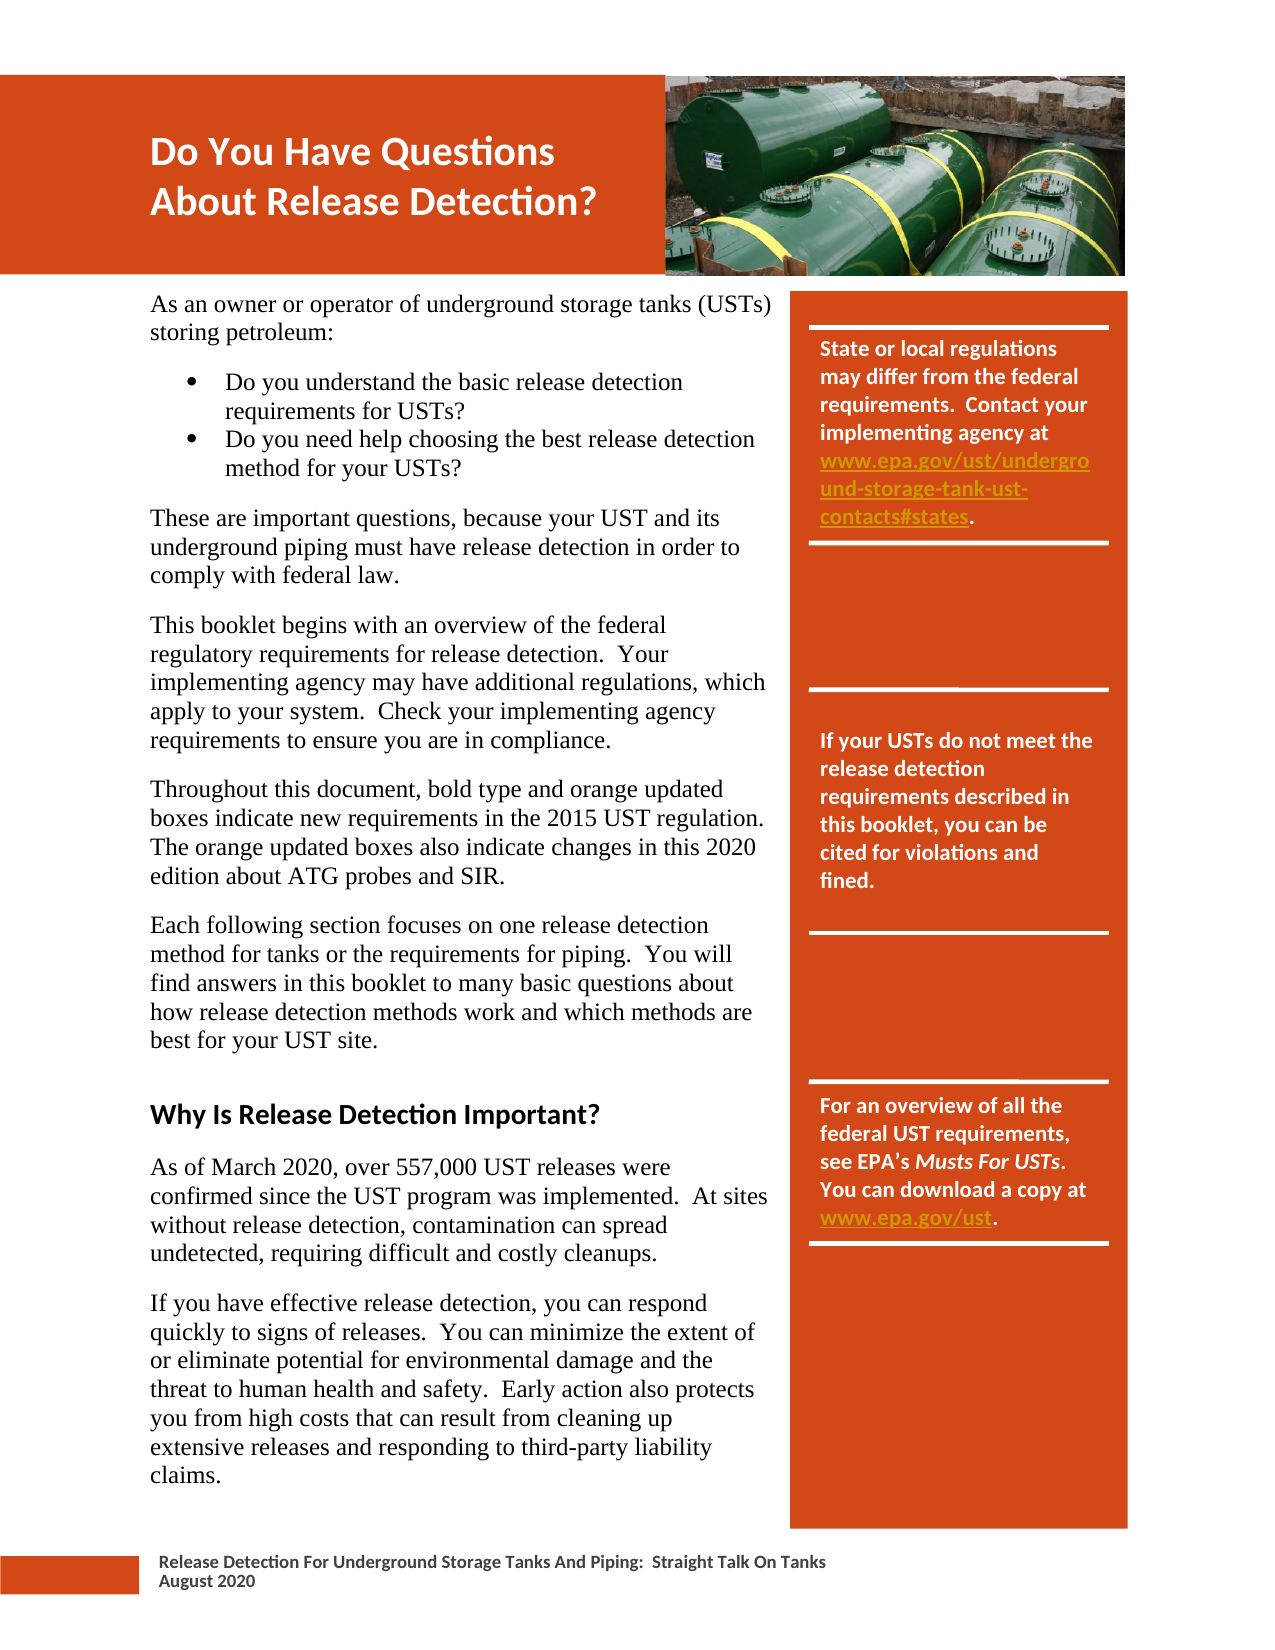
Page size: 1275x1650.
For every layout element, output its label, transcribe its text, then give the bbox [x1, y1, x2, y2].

text These are important questions, because your UST and its underground piping must have release detection in order to comply with federal law. [150, 503, 790, 589]
text This booklet begins with an overview of the federal regulatory requirements for release detection. Your implementing agency may have additional regulations, which apply to your system. Check your implementing agency requirements to ensure you are in compliance. [150, 610, 790, 754]
text Each following section focuses on one release detection method for tanks or the requirements for piping. You will find answers in this booklet to many basic questions about how release detection methods work and which methods are best for your UST site. [150, 910, 790, 1054]
text As an owner or operator of underground storage tanks (USTs) storing petroleum: [150, 289, 825, 346]
list Do you need help choosing the best release detection method for your USTs? [187, 424, 790, 482]
subtitle Do You Have Questions About Release Detection? [150, 124, 665, 226]
text As of March 2020, over 557,000 UST releases were confirmed since the UST program was implemented. At sites without release detection, contamination can spread undetected, requiring difficult and costly cleanups. [150, 1152, 790, 1267]
subtitle Why Is Release Detection Important? [150, 1096, 790, 1131]
text If you have effective release detection, you can respond quickly to signs of releases. You can minimize the extent of or eliminate potential for environmental damage and the threat to human health and safety. Early action also protects you from high costs that can result from cleaning up extensive releases and responding to third-party liability claims. [150, 1288, 790, 1489]
picture [665, 76, 1125, 276]
list Do you understand the basic release detection requirements for USTs? [187, 367, 790, 424]
text Throughout this document, bold type and orange updated boxes indicate new requirements in the 2015 UST regulation. The orange updated boxes also indicate changes in this 2020 edition about ATG probes and SIR. [150, 774, 790, 889]
